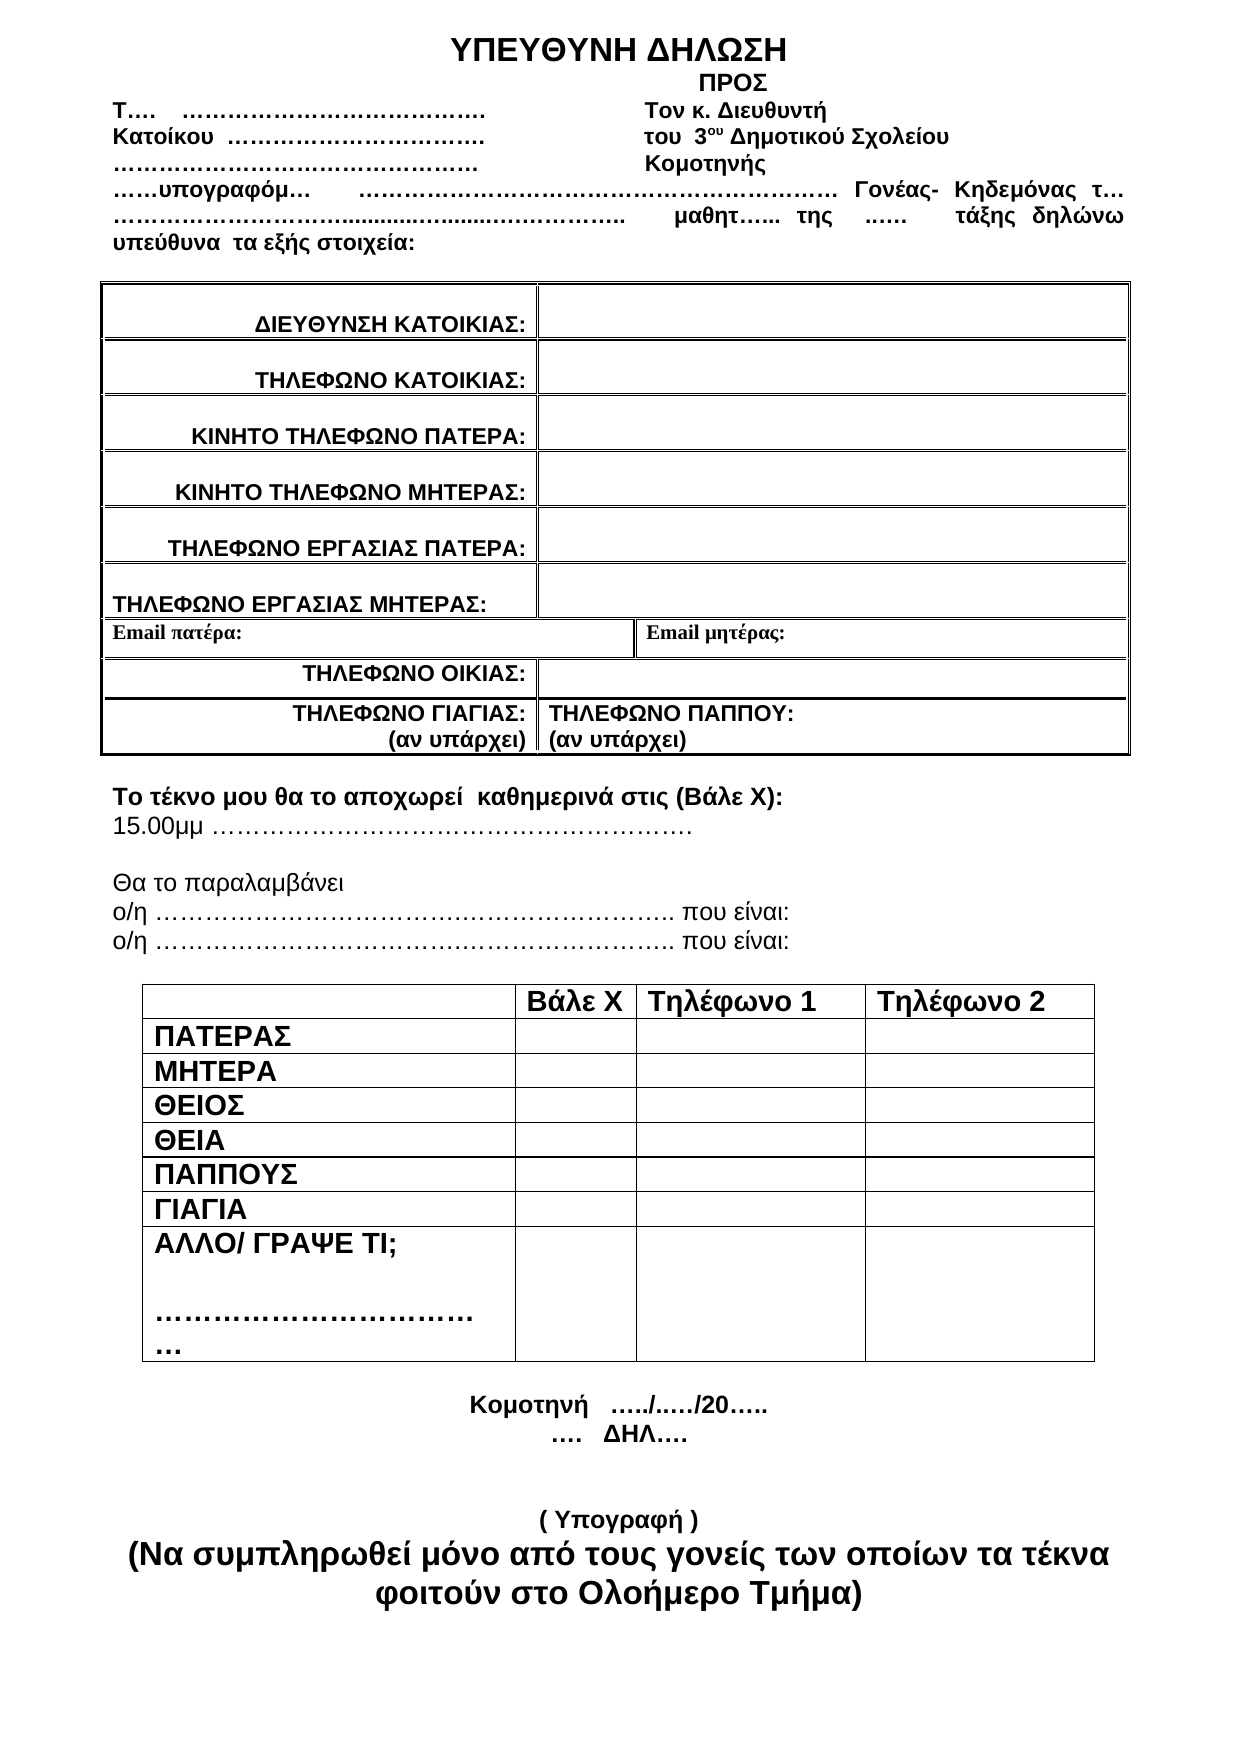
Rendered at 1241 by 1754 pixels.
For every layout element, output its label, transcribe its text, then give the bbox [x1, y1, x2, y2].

table_cell [516, 1158, 636, 1191]
table_cell [539, 561, 1128, 617]
table_cell Email πατέρα: [103, 617, 634, 657]
table_cell [637, 1227, 865, 1361]
table_cell ΚΙΝΗΤΟ ΤΗΛΕΦΩΝΟ ΠΑΤΕΡΑ: [103, 393, 536, 449]
text (Να συμπληρωθεί μόνο από τους γονείς των οποίων τα τέκνα φοιτούν στο Ολοήμερο Τμήμα) [112, 1534, 1125, 1611]
table_header Βάλε Χ [516, 985, 636, 1018]
table_cell ΘΕΙΑ [143, 1123, 515, 1156]
table_cell [866, 1088, 1094, 1122]
table_cell ΜΗΤΕΡΑ [143, 1054, 515, 1087]
table_cell [539, 657, 1128, 697]
table_cell ΓΙΑΓΙΑ [143, 1192, 515, 1226]
text ( Υπογραφή ) [112, 1506, 1125, 1534]
table_cell [539, 505, 1128, 561]
table_cell [866, 1227, 1094, 1361]
text Κατοίκου ……………………………. του 3ου Δημοτικού Σχολείου [112, 123, 1125, 149]
text ΠΡΟΣ [112, 68, 1125, 97]
table_header Τηλέφωνο 1 [637, 985, 865, 1018]
text …. ΔΗΛ…. [112, 1419, 1125, 1448]
text ………………………………………… Κομοτηνής [112, 149, 1125, 176]
table_cell [866, 1192, 1094, 1226]
table_cell [516, 1019, 636, 1053]
table_cell [866, 1123, 1094, 1156]
table_cell [637, 1054, 865, 1087]
table_cell ΤΗΛΕΦΩΝΟ ΠΑΠΠΟΥ: (αν υπάρχει) [537, 697, 1128, 753]
text 15.00μμ …………………………………………………. [112, 811, 1125, 840]
table_cell ΤΗΛΕΦΩΝΟ ΟΙΚΙΑΣ: [103, 657, 536, 697]
text ο/η ……………………………….…………………….. που είναι: [112, 926, 1125, 955]
table_cell [637, 1192, 865, 1226]
text Τ…. …………………………………. Τον κ. Διευθυντή [112, 97, 1125, 123]
table_cell ΤΗΛΕΦΩΝΟ ΚΑΤΟΙΚΙΑΣ: [103, 337, 536, 393]
table_cell [866, 1019, 1094, 1053]
text ο/η ……………………………….…………………….. που είναι: [112, 897, 1125, 926]
table_cell ΠΑΤΕΡΑΣ [143, 1019, 515, 1053]
table_cell ΘΕΙΟΣ [143, 1088, 515, 1122]
table_cell ΑΛΛΟ/ ΓΡΑΨΕ ΤΙ; ……………………………… [143, 1227, 515, 1361]
table_cell ΚΙΝΗΤΟ ΤΗΛΕΦΩΝΟ ΜΗΤΕΡΑΣ: [103, 449, 536, 505]
text Το τέκνο μου θα το αποχωρεί καθημερινά στις (Βάλε Χ): [112, 782, 1125, 811]
table_cell [539, 449, 1128, 505]
table_cell ΤΗΛΕΦΩΝΟ ΕΡΓΑΣΙΑΣ ΠΑΤΕΡΑ: [103, 505, 536, 561]
table_header [143, 985, 515, 1018]
table_header [537, 282, 1128, 337]
table_cell [516, 1088, 636, 1122]
text ……υπογραφόμ… ……………………………………………………… Γονέας- Κηδεμόνας τ… …………………………............…........….………….. μαθητ…... της ..…. τάξης δηλώνω υπεύθυνα τα εξής στοιχεία: [112, 176, 1125, 255]
table_cell [637, 1123, 865, 1156]
text ΥΠΕΥΘΥΝΗ ΔΗΛΩΣΗ [112, 29, 1125, 68]
table_cell [516, 1054, 636, 1087]
table_cell [637, 1088, 865, 1122]
table_cell [516, 1227, 636, 1361]
table_cell [637, 1158, 865, 1191]
table_cell [539, 393, 1128, 449]
table_cell ΤΗΛΕΦΩΝΟ ΓΙΑΓΙΑΣ: (αν υπάρχει) [103, 697, 537, 753]
table_cell [866, 1158, 1094, 1191]
table_cell Email μητέρας: [637, 617, 1128, 657]
table_cell [637, 1019, 865, 1053]
table_header ΔΙΕΥΘΥΝΣΗ ΚΑΤΟΙΚΙΑΣ: [103, 285, 537, 337]
table_header Τηλέφωνο 2 [866, 985, 1094, 1018]
table_cell [539, 337, 1128, 393]
table_cell [516, 1192, 636, 1226]
table_cell ΠΑΠΠΟΥΣ [143, 1158, 515, 1191]
text Θα το παραλαμβάνει [112, 868, 1125, 897]
table_cell [516, 1123, 636, 1156]
text Κομοτηνή …../..…/20….. [112, 1391, 1125, 1419]
table_cell [866, 1054, 1094, 1087]
table_cell ΤΗΛΕΦΩΝΟ ΕΡΓΑΣΙΑΣ ΜΗΤΕΡΑΣ: [103, 561, 536, 617]
